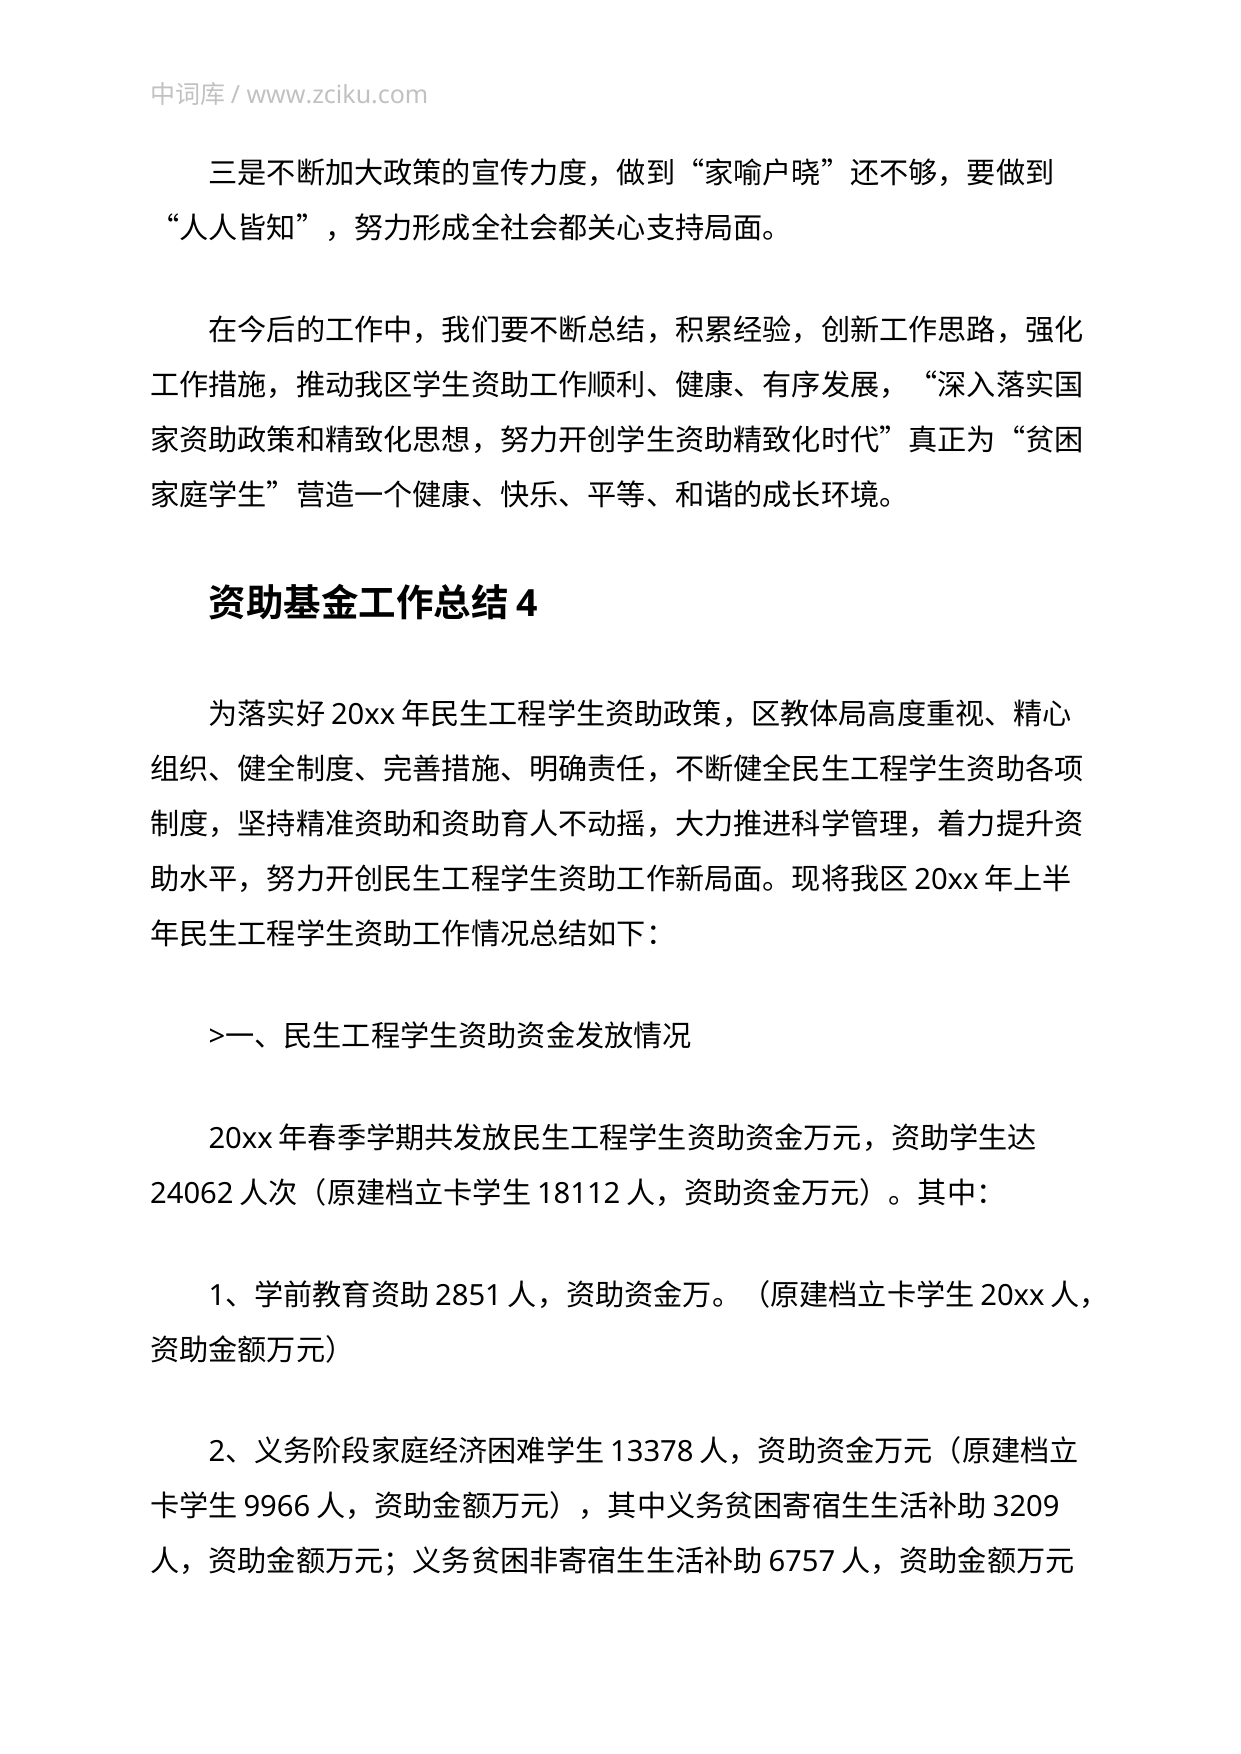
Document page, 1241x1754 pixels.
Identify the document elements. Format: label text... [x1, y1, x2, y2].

text 三是不断加大政策的宣传力度，做到“家喻户晓”还不够，要做到“人人皆知”，努力形成全社会都关心支持局面。 [150, 150, 1090, 247]
text >一、民生工程学生资助资金发放情况 [150, 1012, 1090, 1055]
text 在今后的工作中，我们要不断总结，积累经验，创新工作思路，强化工作措施，推动我区学生资助工作顺利、健康、有序发展，“深入落实国家资助政策和精致化思想，努力开创学生资助精致化时代”真正为“贫困家庭学生”营造一个健康、快乐、平等、和谐的成长环境。 [150, 307, 1090, 514]
text 1、学前教育资助2851人，资助资金万。（原建档立卡学生20xx人，资助金额万元） [150, 1271, 1090, 1368]
text 资助基金工作总结4 [150, 573, 1090, 628]
text 20xx年春季学期共发放民生工程学生资助资金万元，资助学生达24062人次（原建档立卡学生18112人，资助资金万元）。其中： [150, 1114, 1090, 1212]
text 2、义务阶段家庭经济困难学生13378人，资助资金万元（原建档立卡学生9966人，资助金额万元），其中义务贫困寄宿生生活补助3209人，资助金额万元；义务贫困非寄宿生生活补助6757人，资助金额万元 [150, 1428, 1090, 1580]
text 为落实好20xx年民生工程学生资助政策，区教体局高度重视、精心组织、健全制度、完善措施、明确责任，不断健全民生工程学生资助各项制度，坚持精准资助和资助育人不动摇，大力推进科学管理，着力提升资助水平，努力开创民生工程学生资助工作新局面。现将我区20xx年上半年民生工程学生资助工作情况总结如下： [150, 691, 1090, 953]
